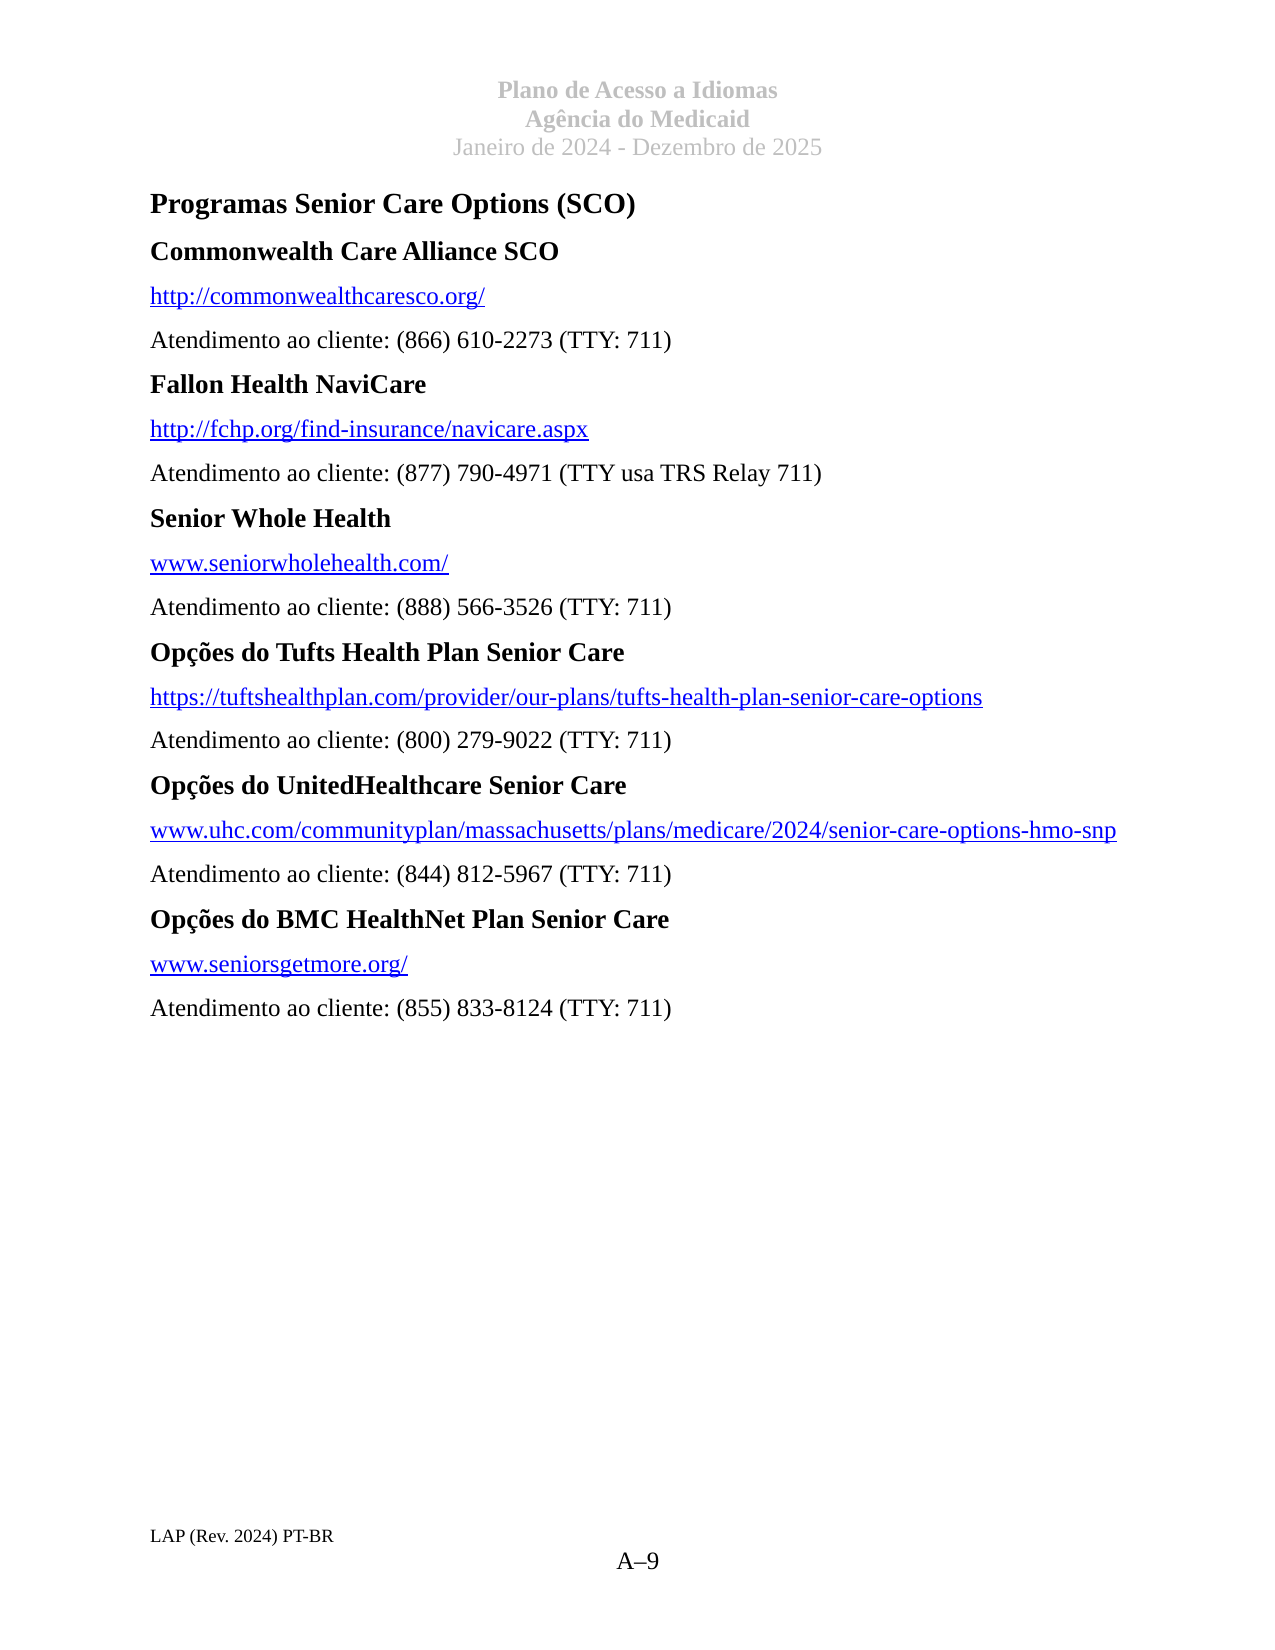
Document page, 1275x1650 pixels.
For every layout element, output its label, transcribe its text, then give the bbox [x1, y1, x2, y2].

text Opções do UnitedHealthcare Senior Care [150, 769, 1125, 801]
text Opções do Tufts Health Plan Senior Care [150, 636, 1125, 667]
text Programas Senior Care Options (SCO) [150, 186, 1125, 220]
text Atendimento ao cliente: (877) 790-4971 (TTY usa TRS Relay 711) [150, 458, 1125, 487]
text www.seniorsgetmore.org/ [150, 949, 1125, 978]
text Atendimento ao cliente: (888) 566-3526 (TTY: 711) [150, 592, 1125, 621]
text Atendimento ao cliente: (866) 610-2273 (TTY: 711) [150, 325, 1125, 353]
text Senior Whole Health [150, 502, 1125, 533]
text Atendimento ao cliente: (844) 812-5967 (TTY: 711) [150, 859, 1125, 888]
text Fallon Health NaviCare [150, 368, 1125, 399]
text Atendimento ao cliente: (855) 833-8124 (TTY: 711) [150, 993, 1125, 1022]
text http://commonwealthcaresco.org/ [150, 281, 1125, 310]
text Opções do BMC HealthNet Plan Senior Care [150, 903, 1125, 934]
text https://tuftshealthplan.com/provider/our-plans/tufts-health-plan-senior-care-options [150, 682, 1125, 711]
text www.uhc.com/communityplan/massachusetts/plans/medicare/2024/senior-care-options-hmo-snp [150, 816, 1125, 844]
text Commonwealth Care Alliance SCO [150, 235, 1125, 266]
text www.seniorwholehealth.com/ [150, 548, 1125, 577]
text http://fchp.org/find-insurance/navicare.aspx [150, 414, 1125, 443]
text Atendimento ao cliente: (800) 279-9022 (TTY: 711) [150, 726, 1125, 754]
